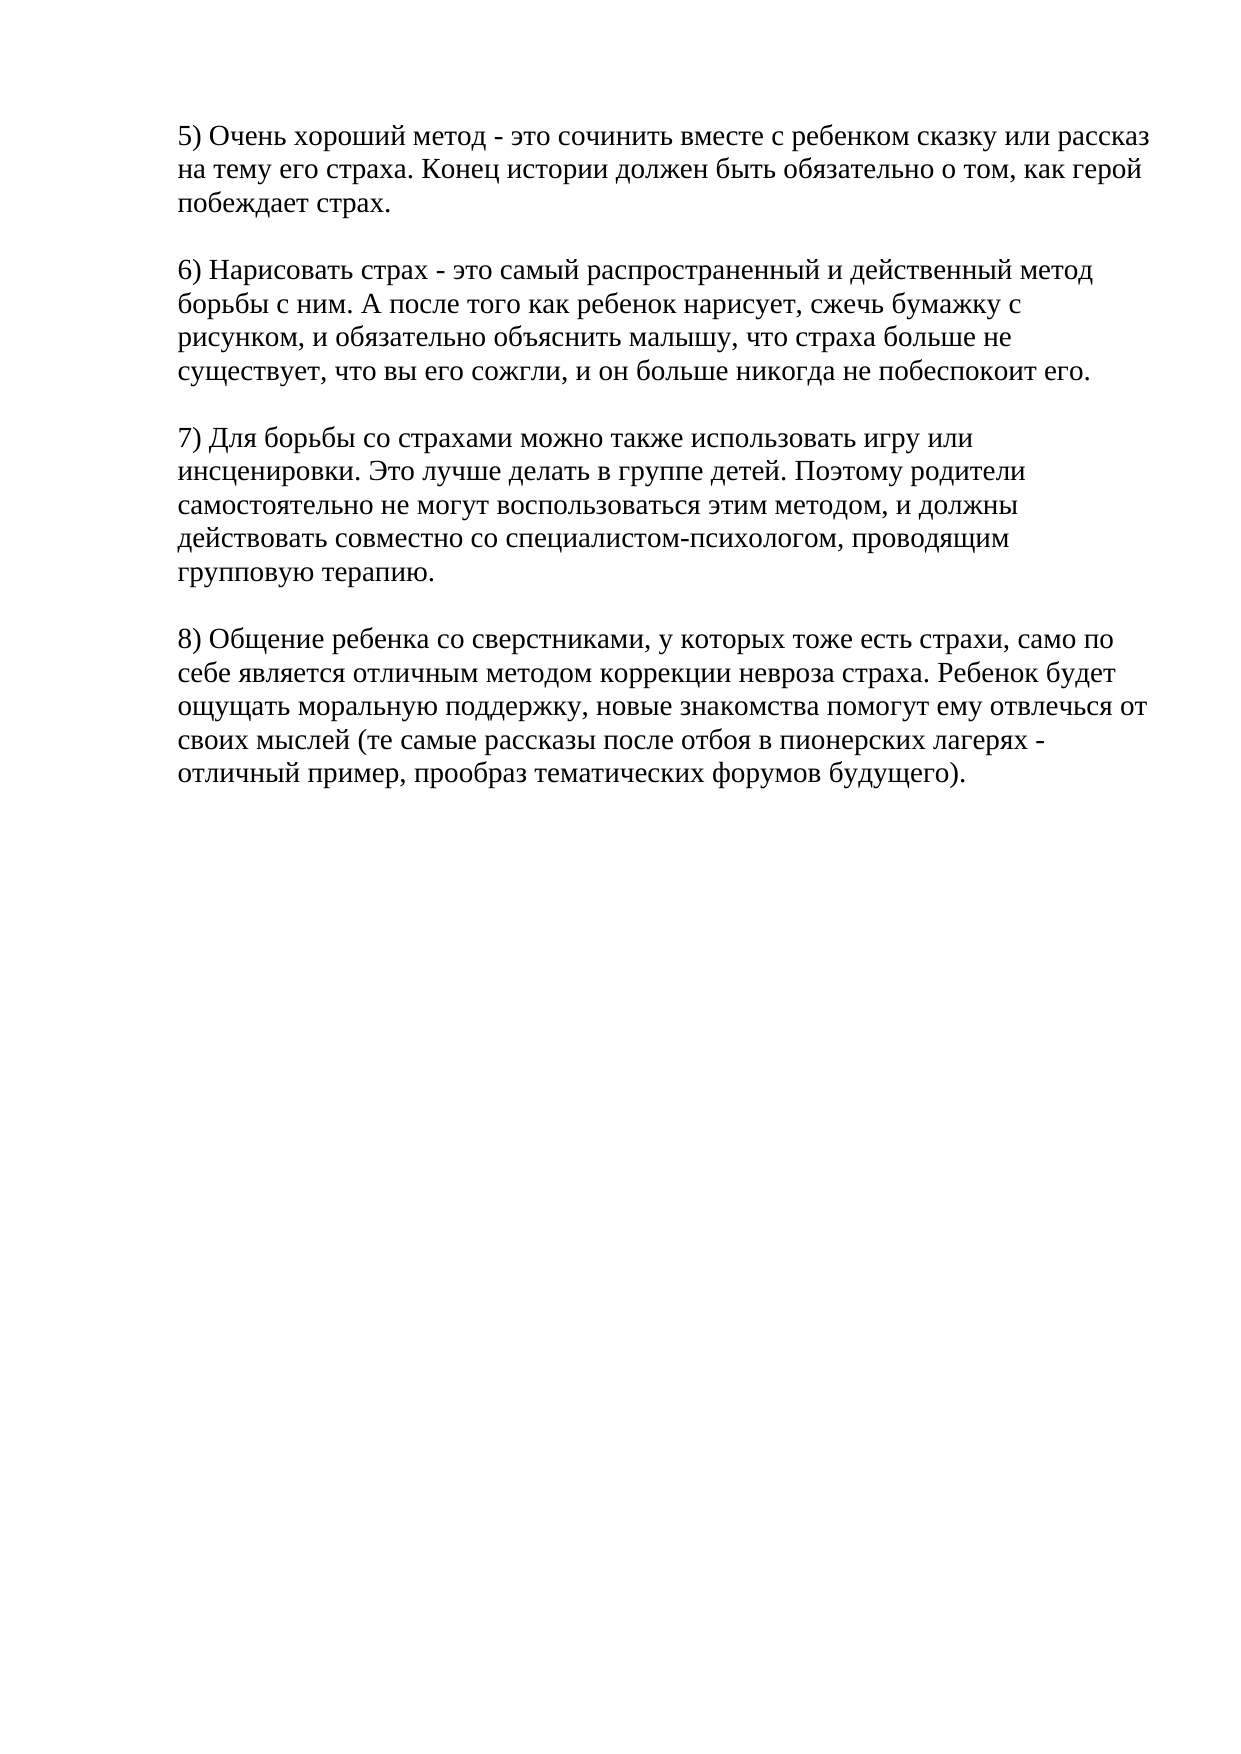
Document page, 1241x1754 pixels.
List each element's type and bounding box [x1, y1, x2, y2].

text [177, 118, 1152, 789]
